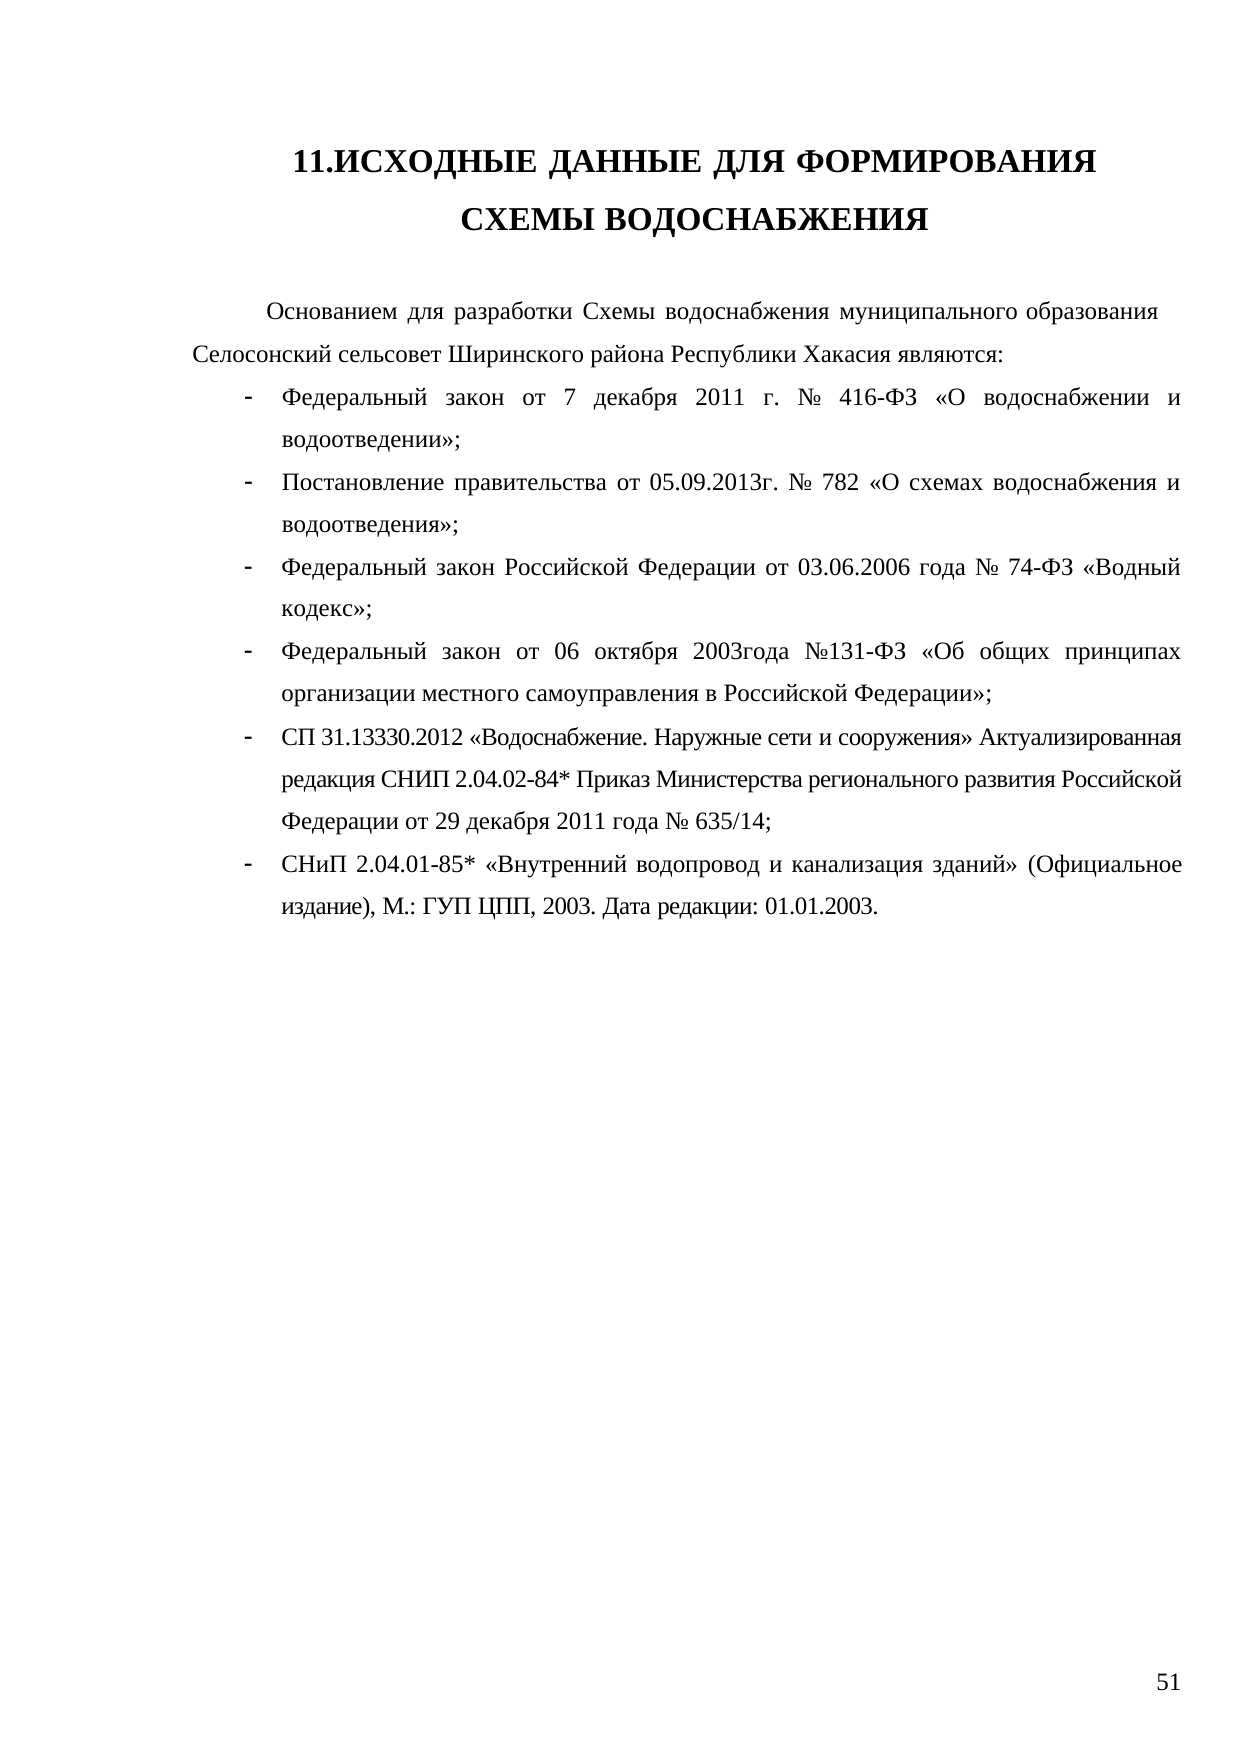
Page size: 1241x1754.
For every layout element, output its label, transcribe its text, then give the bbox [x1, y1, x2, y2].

list СНиП 2.04.01-85* «Внутренний водопровод и канализация зданий» (Официальное издание), М.: ГУП ЦПП, 2003. Дата редакции: 01.01.2003. [244, 849, 1182, 920]
list Федеральный закон от 06 октября 2003года №131-ФЗ «Об общих принципах организации местного самоуправления в Российской Федерации»; [244, 636, 1182, 707]
list Постановление правительства от 05.09.2013г. № 782 «О схемах водоснабжения и водоотведения»; [244, 467, 1181, 537]
list СП 31.13330.2012 «Водоснабжение. Наружные сети и сооружения» Актуализированная редакция СНИП 2.04.02-84* Приказ Министерства регионального развития Российской Федерации от 29 декабря 2011 года № 635/14; [244, 722, 1182, 835]
subtitle 11.ИСХОДНЫЕ ДАННЫЕ ДЛЯ ФОРМИРОВАНИЯ СХЕМЫ ВОДОСНАБЖЕНИЯ [265, 142, 1123, 237]
list Федеральный закон от 7 декабря 2011 г. № 416-ФЗ «О водоснабжении и водоотведении»; [244, 382, 1182, 453]
list Федеральный закон Российской Федерации от 03.06.2006 года № 74-ФЗ «Водный кодекс»; [244, 552, 1181, 622]
text Основанием для разработки Схемы водоснабжения муниципального образования Селосонский сельсовет Ширинского района Республики Хакасия являются: [192, 296, 1159, 368]
